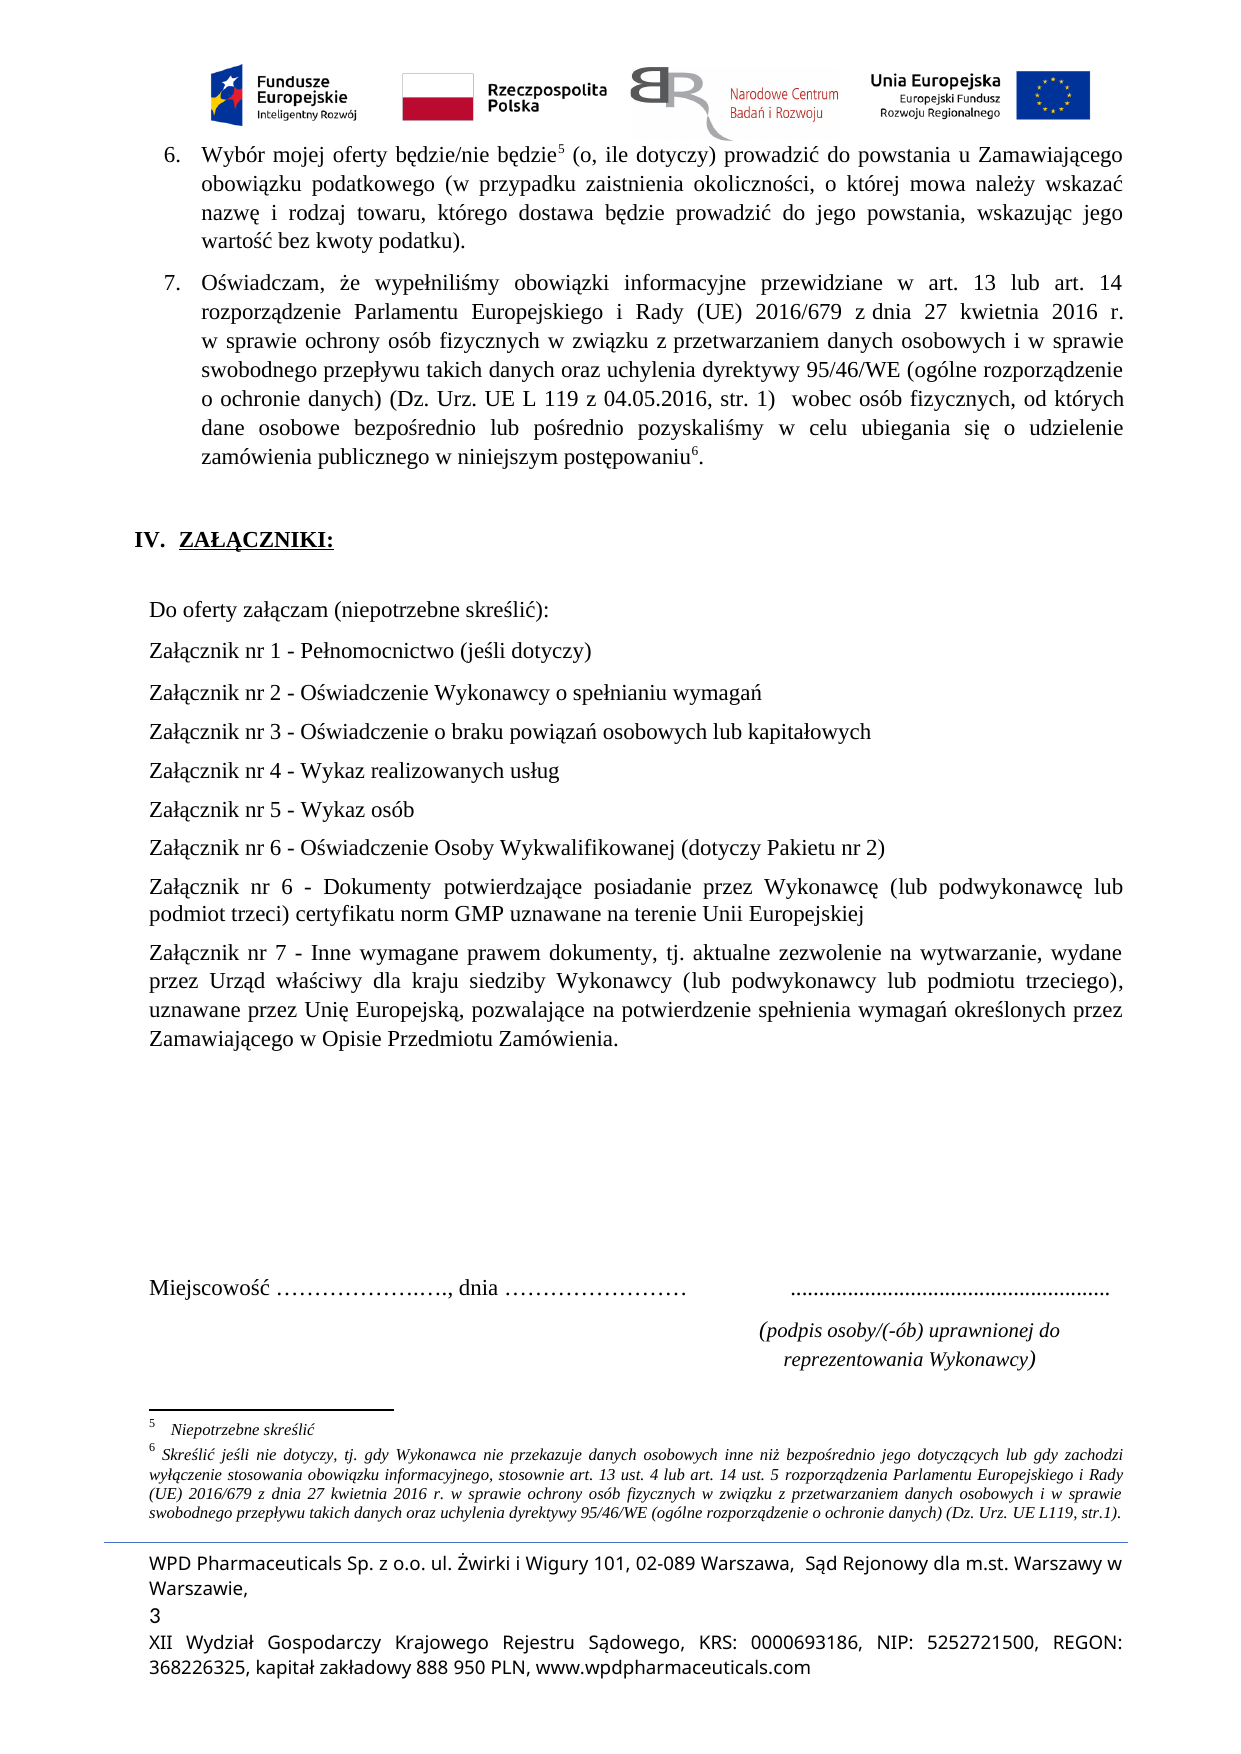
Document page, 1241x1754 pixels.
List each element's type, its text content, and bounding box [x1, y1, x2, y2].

text Załącznik nr 6 - Oświadczenie Osoby Wykwalifikowanej (dotyczy Pakietu nr 2) [149, 834, 1123, 861]
picture [195, 49, 616, 141]
text (podpis osoby/(-ób) uprawnionej do reprezentowania Wykonawcy) [695, 1316, 1123, 1371]
text Załącznik nr 5 - Wykaz osób [149, 796, 1123, 822]
picture [630, 67, 839, 141]
text Załącznik nr 1 - Pełnomocnictwo (jeśli dotyczy) [149, 638, 1123, 664]
list Wybór mojej oferty będzie/nie będzie (o, ile dotyczy) prowadzić do powstania u Zamawiającego obowiązku podatkowego (w przypadku zaistnienia okoliczności, o której mowa należy wskazać nazwę i rodzaj towaru, którego dostawa będzie prowadzić do jego powstania, wskazując jego wartość bez kwoty podatku). [164, 141, 1124, 254]
text Załącznik nr 7 - Inne wymagane prawem dokumenty, tj. aktualne zezwolenie na wytwarzanie, wydane przez Urząd właściwy dla kraju siedziby Wykonawcy (lub podwykonawcy lub podmiotu trzeciego), uznawane przez Unię Europejską, pozwalające na potwierdzenie spełnienia wymagań określonych przez Zamawiającego w Opisie Przedmiotu Zamówienia. [149, 938, 1123, 1052]
list Oświadczam, że wypełniliśmy obowiązki informacyjne przewidziane w art. 13 lub art. 14 rozporządzenie Parlamentu Europejskiego i Rady (UE) 2016/679 z dnia 27 kwietnia 2016 r. w sprawie ochrony osób fizycznych w związku z przetwarzaniem danych osobowych i w sprawie swobodnego przepływu takich danych oraz uchylenia dyrektywy 95/46/WE (ogólne rozporządzenie o ochronie danych) (Dz. Urz. UE L 119 z 04.05.2016, str. 1) wobec osób fizycznych, od których dane osobowe bezpośrednio lub pośrednio pozyskaliśmy w celu ubiegania się o udzielenie zamówienia publicznego w niniejszym postępowaniu. [164, 269, 1124, 469]
text Załącznik nr 4 - Wykaz realizowanych usług [149, 757, 1123, 783]
text Miejscowość ……………….…., dnia …………………… ........................................................ [149, 1274, 1123, 1301]
list ZAŁĄCZNIKI: [134, 526, 1123, 552]
text Do oferty załączam (niepotrzebne skreślić): [149, 596, 1123, 622]
text Załącznik nr 6 - Dokumenty potwierdzające posiadanie przez Wykonawcę (lub podwykonawcę lub podmiot trzeci) certyfikatu norm GMP uznawane na terenie Unii Europejskiej [149, 873, 1123, 926]
text Załącznik nr 3 - Oświadczenie o braku powiązań osobowych lub kapitałowych [149, 718, 1123, 744]
text Załącznik nr 2 - Oświadczenie Wykonawcy o spełnianiu wymagań [149, 679, 1123, 705]
picture [864, 44, 1105, 141]
